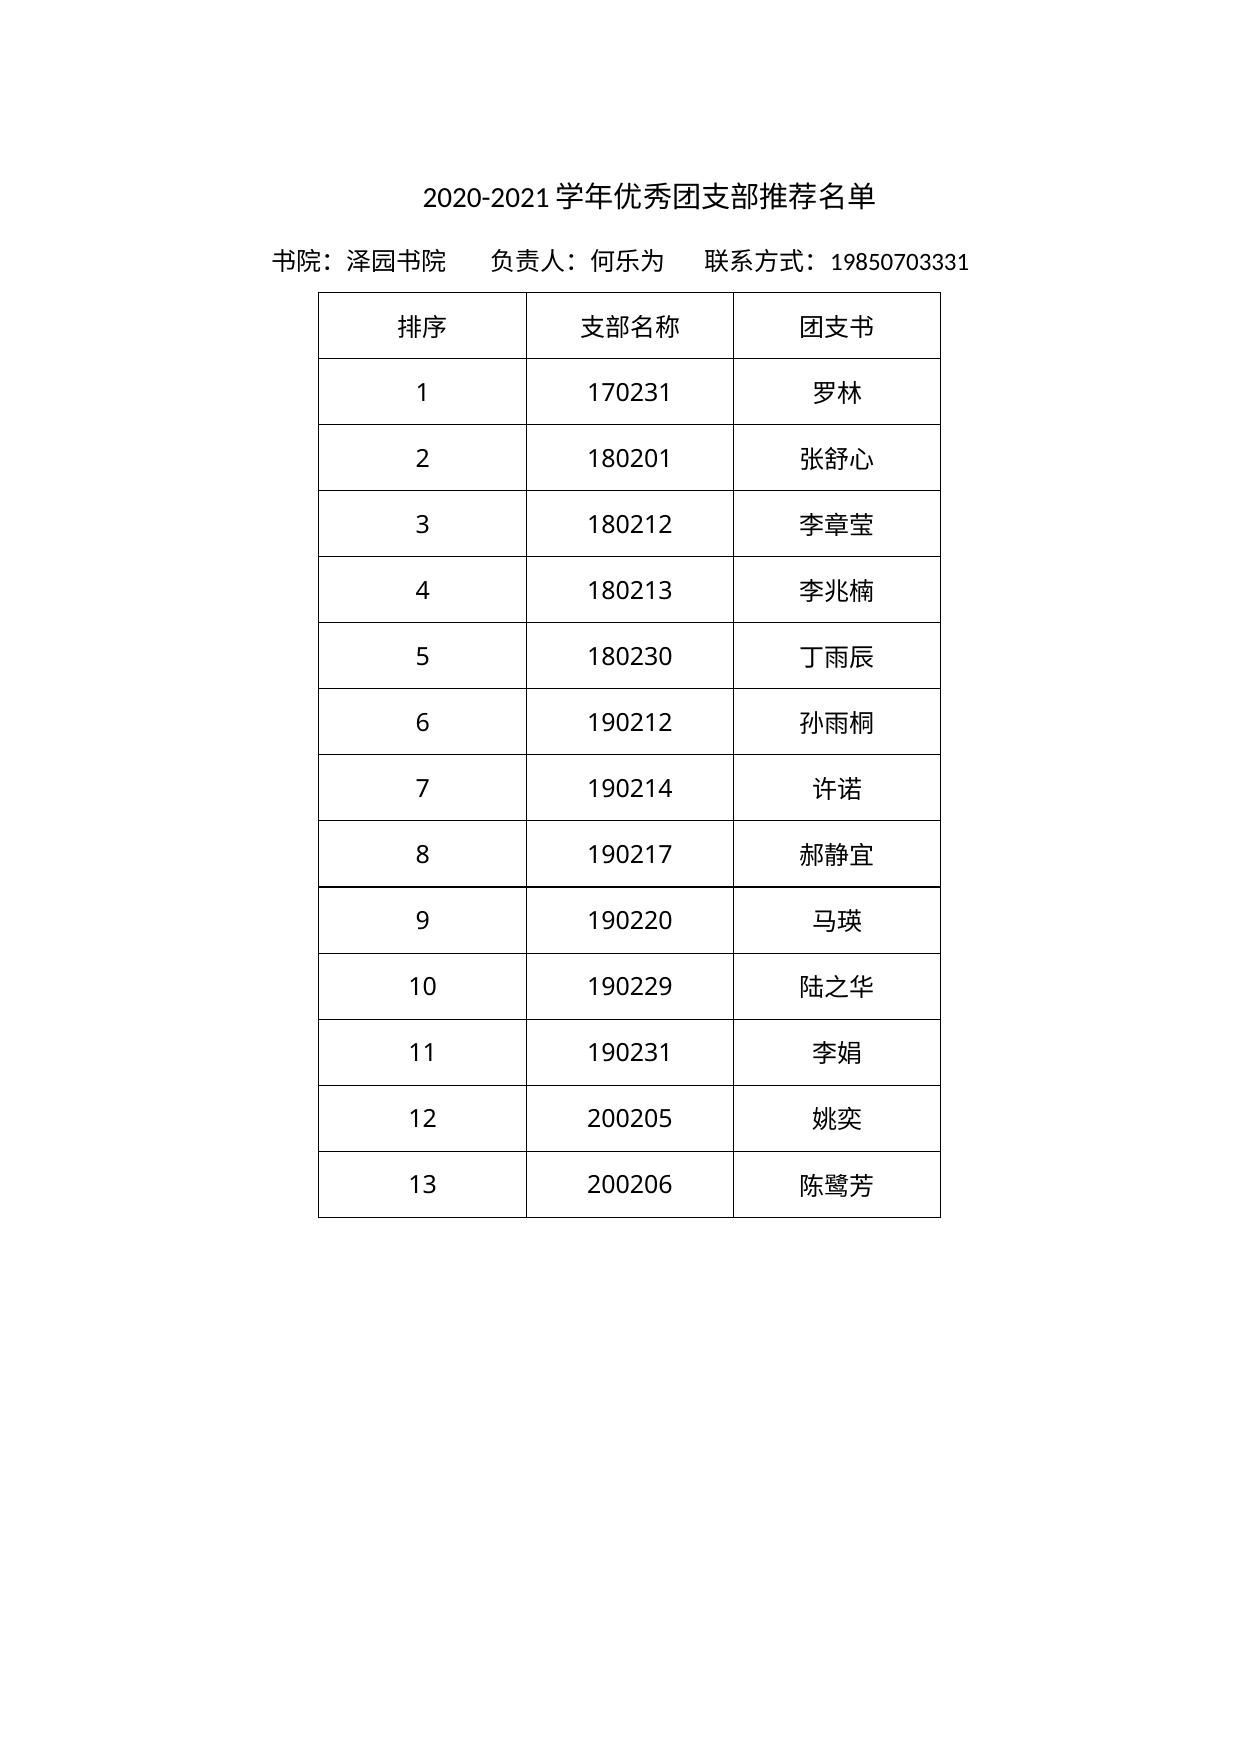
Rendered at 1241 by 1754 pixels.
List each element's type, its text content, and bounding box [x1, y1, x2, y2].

table_cell 姚奕 [734, 1086, 940, 1151]
table_cell 李娟 [734, 1020, 940, 1084]
table_cell 7 [319, 755, 526, 820]
table_cell 5 [319, 623, 526, 688]
table_cell 4 [319, 557, 526, 622]
table_cell 200205 [527, 1086, 733, 1151]
table_cell 郝静宜 [734, 821, 940, 886]
table_cell 180212 [527, 491, 733, 556]
table_cell 180213 [527, 557, 733, 622]
table_cell 罗林 [734, 359, 940, 424]
table_cell 190217 [527, 821, 733, 886]
table_cell 李兆楠 [734, 557, 940, 622]
table_header 团支书 [734, 293, 940, 358]
table_cell 李章莹 [734, 491, 940, 556]
table_cell 180230 [527, 623, 733, 688]
table_cell 3 [319, 491, 526, 556]
text 书院：泽园书院 负责人：何乐为 联系方式：19850703331 [187, 227, 1053, 292]
table_cell 190214 [527, 755, 733, 820]
table_cell 6 [319, 689, 526, 754]
table_cell 12 [319, 1086, 526, 1151]
table_cell 孙雨桐 [734, 689, 940, 754]
table_cell 180201 [527, 425, 733, 490]
table_cell 200206 [527, 1152, 733, 1217]
table_cell 190229 [527, 954, 733, 1018]
table_cell 陈鹭芳 [734, 1152, 940, 1217]
table_header 排序 [319, 293, 526, 358]
table_cell 10 [319, 954, 526, 1018]
table_cell 13 [319, 1152, 526, 1217]
table_header 支部名称 [527, 293, 733, 358]
table_cell 张舒心 [734, 425, 940, 490]
table_cell 许诺 [734, 755, 940, 820]
table_cell 190231 [527, 1020, 733, 1084]
table_cell 2 [319, 425, 526, 490]
table_cell 马瑛 [734, 888, 940, 952]
table_cell 丁雨辰 [734, 623, 940, 688]
table_cell 陆之华 [734, 954, 940, 1018]
table_cell 11 [319, 1020, 526, 1084]
table_cell 170231 [527, 359, 733, 424]
table_cell 8 [319, 821, 526, 886]
text 2020-2021学年优秀团支部推荐名单 [187, 162, 1053, 227]
table_cell 9 [319, 888, 526, 952]
table_cell 190212 [527, 689, 733, 754]
table_cell 1 [319, 359, 526, 424]
table_cell 190220 [527, 888, 733, 952]
